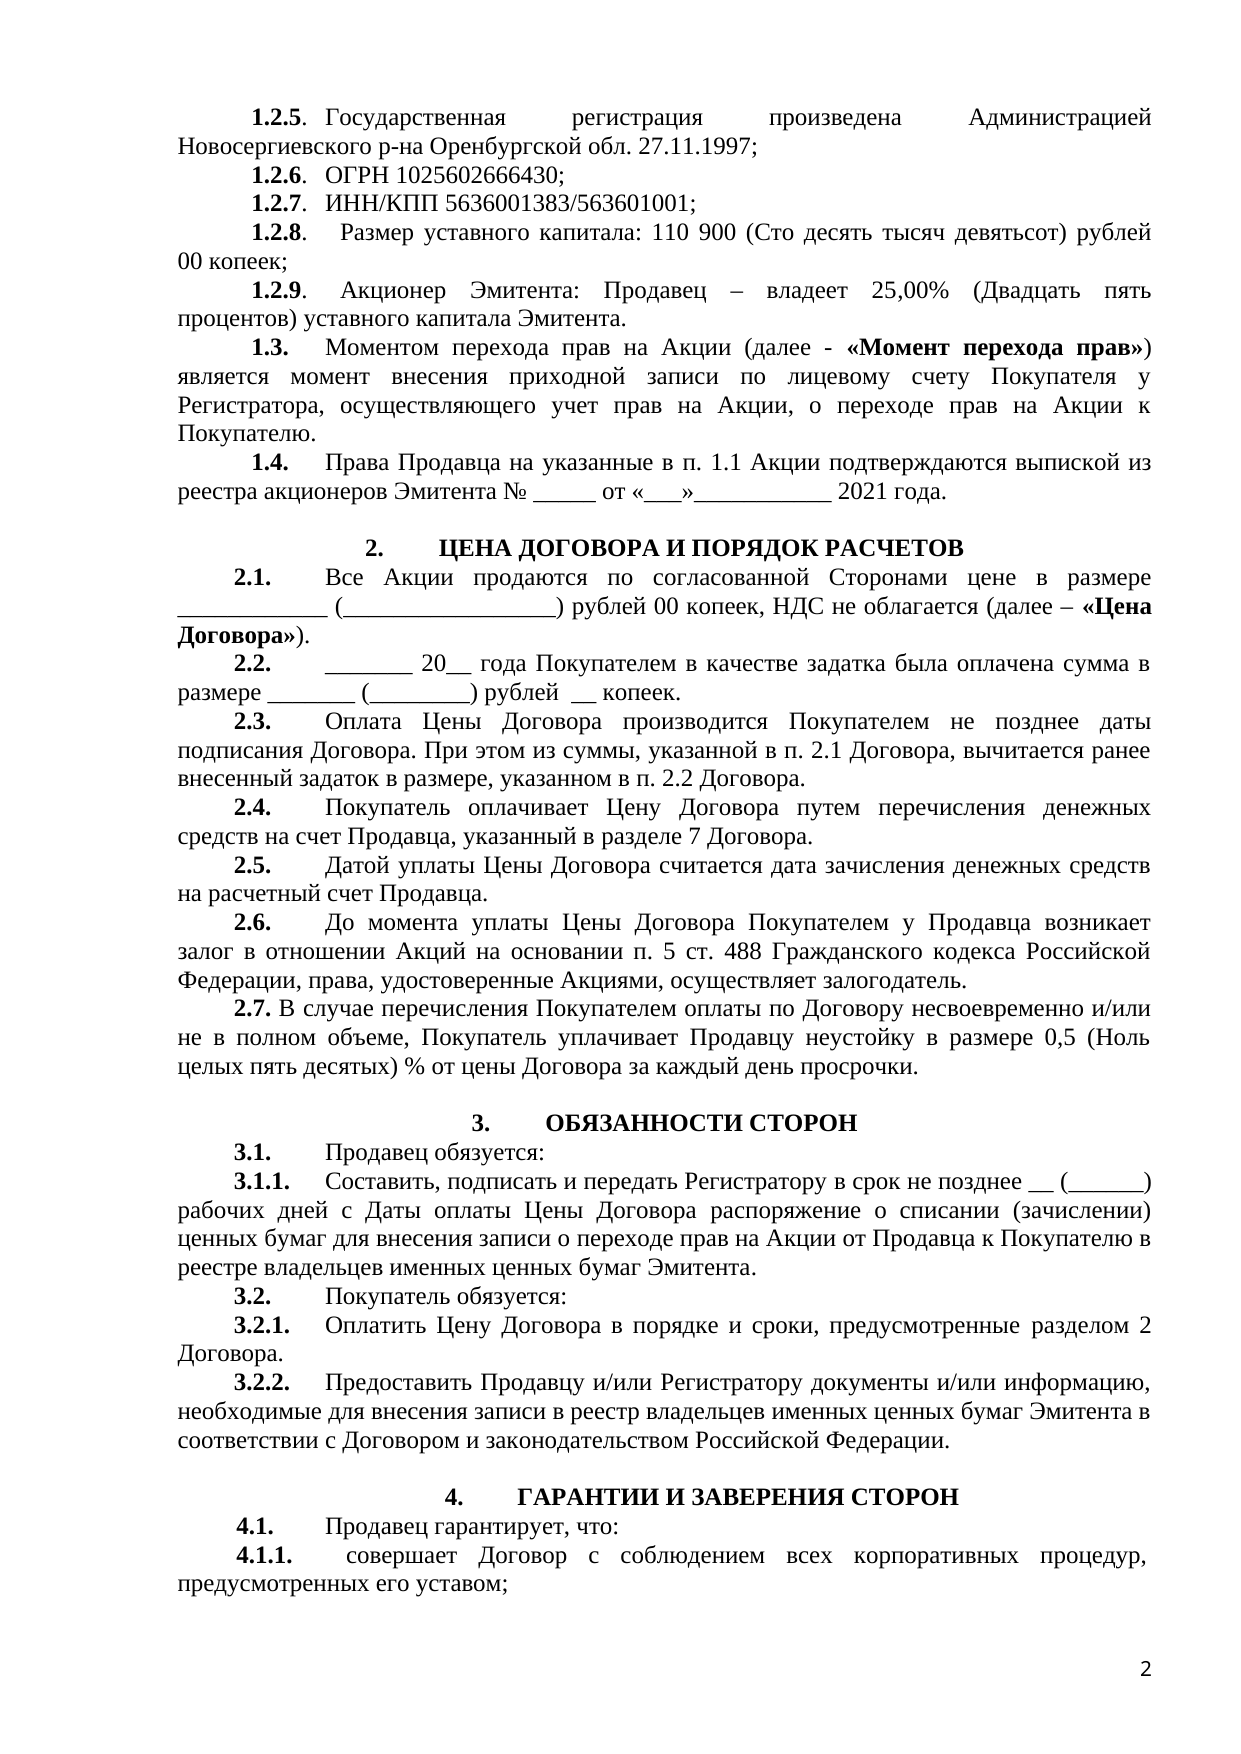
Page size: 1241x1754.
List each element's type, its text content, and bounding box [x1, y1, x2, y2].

text 1.2.5. Государственная регистрация произведена Администрацией Новосергиевского р-на Оренбургской обл. 27.11.1997; [177, 102, 1152, 160]
text 2.4. Покупатель оплачивает Цену Договора путем перечисления денежных средств на счет Продавца, указанный в разделе 7 Договора. [177, 792, 1152, 850]
text 2.1. Все Акции продаются по согласованной Сторонами цене в размере ____________ (_________________) рублей 00 копеек, НДС не облагается (далее – «Цена Договора»). [177, 562, 1152, 648]
text 4.1.1. совершает Договор с соблюдением всех корпоративных процедур, предусмотренных его уставом; [177, 1540, 1147, 1597]
text 2. ЦЕНА ДОГОВОРА И ПОРЯДОК РАСЧЕТОВ [177, 533, 1152, 562]
text 1.2.7. ИНН/КПП 5636001383/563601001; [177, 188, 1152, 217]
text 2.5. Датой уплаты Цены Договора считается дата зачисления денежных средств на расчетный счет Продавца. [177, 850, 1152, 907]
text 3.2.1. Оплатить Цену Договора в порядке и сроки, предусмотренные разделом 2 Договора. [177, 1310, 1152, 1367]
text 3. ОБЯЗАННОСТИ СТОРОН [177, 1108, 1152, 1137]
text 2.3. Оплата Цены Договора производится Покупателем не позднее даты подписания Договора. При этом из суммы, указанной в п. 2.1 Договора, вычитается ранее внесенный задаток в размере, указанном в п. 2.2 Договора. [177, 706, 1152, 792]
text 1.2.9. Акционер Эмитента: Продавец – владеет 25,00% (Двадцать пять процентов) уставного капитала Эмитента. [177, 275, 1152, 332]
text 3.2. Покупатель обязуется: [177, 1281, 1152, 1310]
text 3.2.2. Предоставить Продавцу и/или Регистратору документы и/или информацию, необходимые для внесения записи в реестр владельцев именных ценных бумаг Эмитента в соответствии с Договором и законодательством Российской Федерации. [177, 1367, 1152, 1453]
text 1.4. Права Продавца на указанные в п. 1.1 Акции подтверждаются выпиской из реестра акционеров Эмитента № _____ от «___»___________ 2021 года. [177, 447, 1152, 505]
text 4. ГАРАНТИИ И ЗАВЕРЕНИЯ СТОРОН [252, 1482, 1152, 1511]
text 2.2. _______ 20__ года Покупателем в качестве задатка была оплачена сумма в размере _______ (________) рублей __ копеек. [177, 648, 1152, 706]
text 2.7. В случае перечисления Покупателем оплаты по Договору несвоевременно и/или не в полном объеме, Покупатель уплачивает Продавцу неустойку в размере 0,5 (Ноль целых пять десятых) % от цены Договора за каждый день просрочки. [177, 993, 1152, 1080]
text 1.2.8. Размер уставного капитала: 110 900 (Сто десять тысяч девятьсот) рублей 00 копеек; [177, 217, 1152, 275]
text 4.1. Продавец гарантирует, что: [177, 1511, 1147, 1540]
text 2.6. До момента уплаты Цены Договора Покупателем у Продавца возникает залог в отношении Акций на основании п. 5 ст. 488 Гражданского кодекса Российской Федерации, права, удостоверенные Акциями, осуществляет залогодатель. [177, 907, 1152, 993]
text 3.1. Продавец обязуется: [177, 1137, 1152, 1166]
text 3.1.1. Составить, подписать и передать Регистратору в срок не позднее __ (______) рабочих дней с Даты оплаты Цены Договора распоряжение о списании (зачислении) ценных бумаг для внесения записи о переходе прав на Акции от Продавца к Покупателю в реестре владельцев именных ценных бумаг Эмитента. [177, 1166, 1152, 1281]
text 1.3. Моментом перехода прав на Акции (далее - «Момент перехода прав») является момент внесения приходной записи по лицевому счету Покупателя у Регистратора, осуществляющего учет прав на Акции, о переходе прав на Акции к Покупателю. [177, 332, 1152, 447]
text 1.2.6. ОГРН 1025602666430; [177, 160, 1152, 188]
